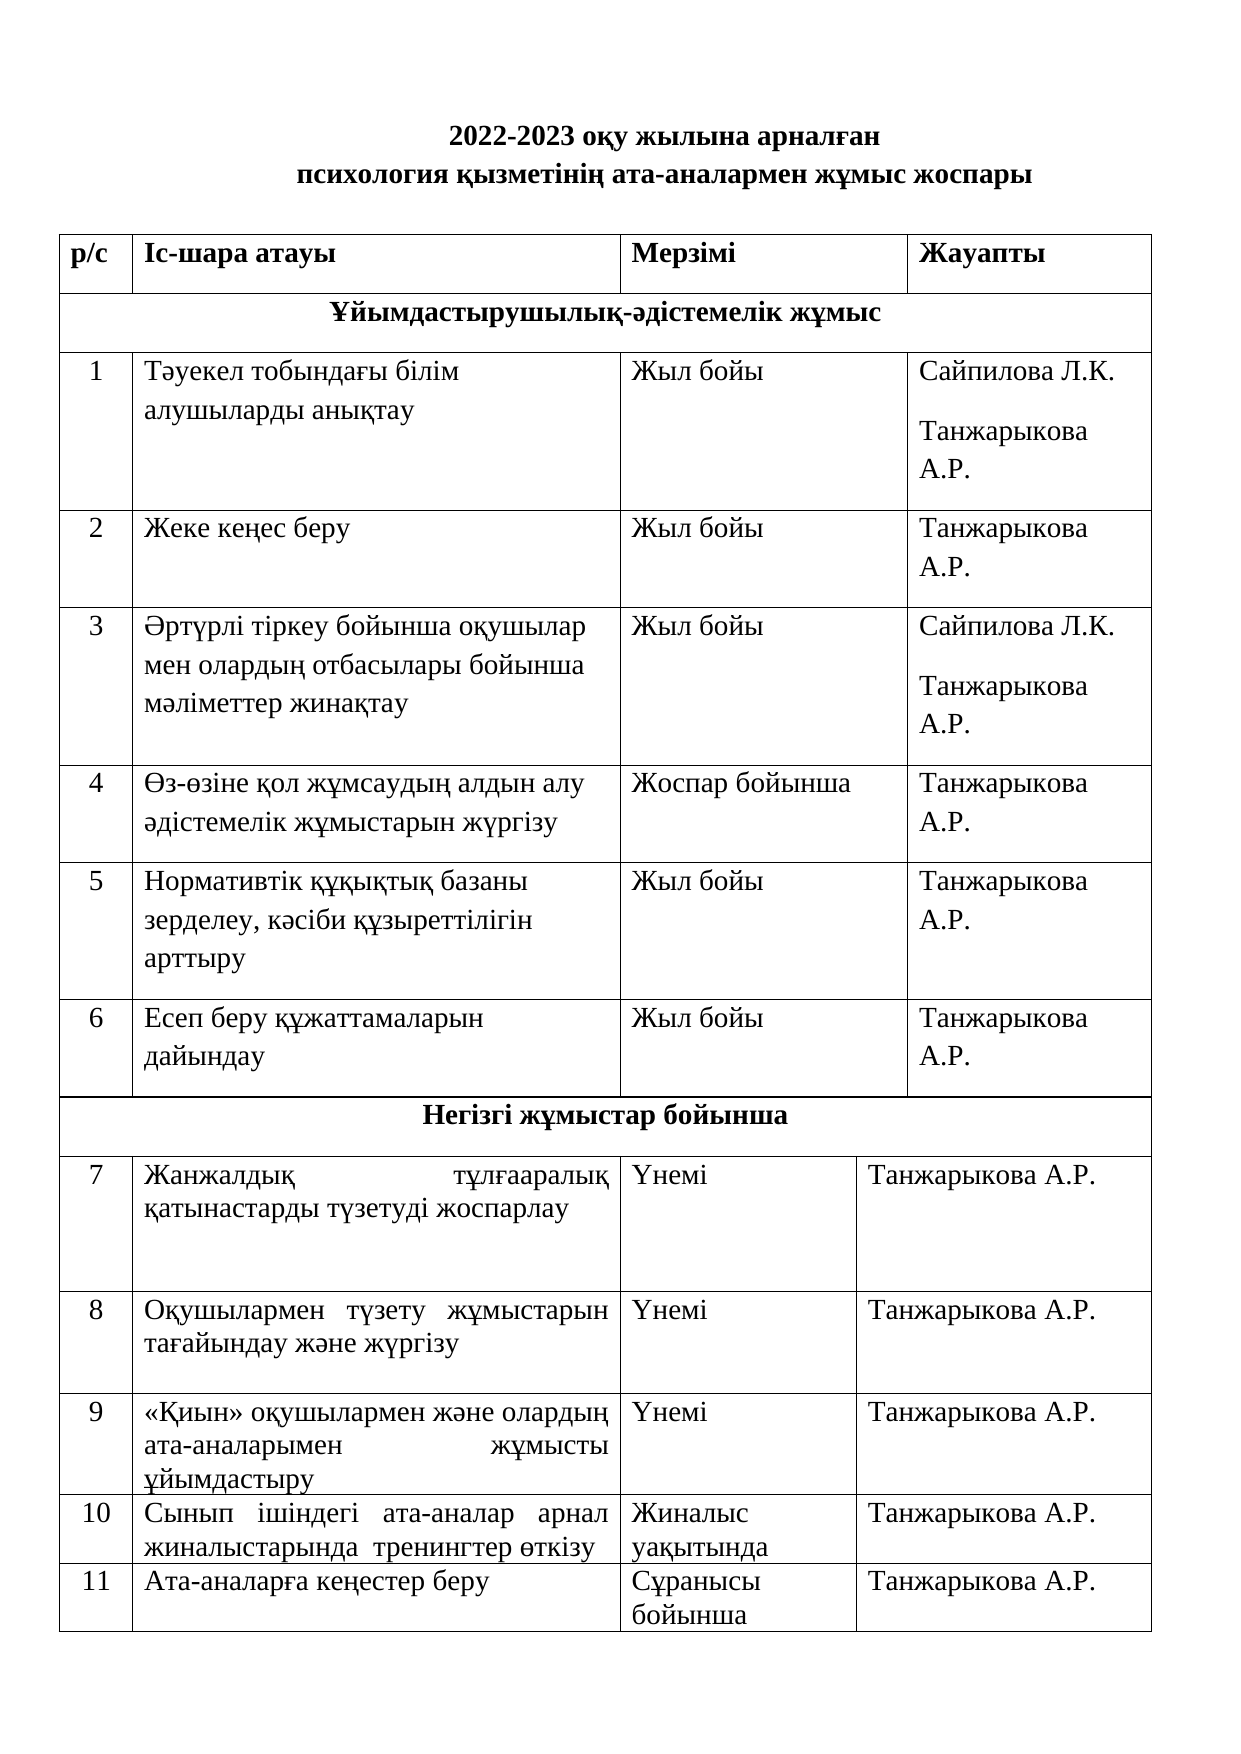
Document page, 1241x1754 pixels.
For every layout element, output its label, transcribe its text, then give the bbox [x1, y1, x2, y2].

table_cell 11 [60, 1564, 132, 1631]
table_cell Сайпилова Л.К. Танжарыкова А.Р. [908, 608, 1151, 764]
table_cell Әртүрлі тіркеу бойынша оқушылар мен олардың отбасылары бойынша мәліметтер жинақтау [133, 608, 620, 764]
table_cell Танжарыкова А.Р. [857, 1394, 1151, 1494]
table_cell 8 [60, 1292, 132, 1393]
table_cell Танжарыкова А.Р. [857, 1564, 1151, 1631]
table_cell 3 [60, 608, 132, 764]
table_cell Ата-аналарға кеңестер беру [133, 1564, 620, 1631]
table_cell Танжарыкова А.Р. [857, 1292, 1151, 1393]
table_cell Оқушылармен түзету жұмыстарын тағайындау және жүргізу [133, 1292, 620, 1393]
table_cell Танжарыкова А.Р. [857, 1157, 1151, 1291]
table_cell Жиналыс уақытында [621, 1495, 856, 1562]
table_cell «Қиын» оқушылармен және олардың ата-аналарымен жұмысты ұйымдастыру [133, 1394, 620, 1494]
table_cell 2 [60, 511, 132, 607]
text 2022-2023 оқу жылына арналған [177, 118, 1152, 152]
table_header Мерзімі [621, 235, 907, 293]
table_cell Жыл бойы [621, 863, 907, 999]
table_cell Танжарыкова А.Р. [857, 1495, 1151, 1562]
table_cell Танжарыкова А.Р. [908, 511, 1151, 607]
table_cell Есеп беру құжаттамаларын дайындау [133, 1000, 620, 1096]
table_cell Үнемі [621, 1394, 856, 1494]
table_cell Үнемі [621, 1157, 856, 1291]
table_cell Жыл бойы [621, 511, 907, 607]
table_cell Сұранысы бойынша [621, 1564, 856, 1631]
table_cell Жыл бойы [621, 353, 907, 509]
table_cell 1 [60, 353, 132, 509]
table_header Іс-шара атауы [133, 235, 620, 293]
table_cell Танжарыкова А.Р. [908, 766, 1151, 862]
table_header Жауапты [908, 235, 1151, 293]
text психология қызметінің ата-аналармен жұмыс жоспары [177, 157, 1152, 190]
table_cell 10 [60, 1495, 132, 1562]
table_cell 4 [60, 766, 132, 862]
table_cell Жеке кеңес беру [133, 511, 620, 607]
table_cell Танжарыкова А.Р. [908, 1000, 1151, 1096]
table_cell Жанжалдық тұлғааралық қатынастарды түзетуді жоспарлау [133, 1157, 620, 1291]
table_cell Жоспар бойынша [621, 766, 907, 862]
table_cell Ұйымдастырушылық-әдістемелік жұмыс [60, 294, 1151, 352]
table_cell Жыл бойы [621, 608, 907, 764]
table_cell Жыл бойы [621, 1000, 907, 1096]
table_header р/с [60, 235, 132, 293]
table_cell 7 [60, 1157, 132, 1291]
table_cell Өз-өзіне қол жұмсаудың алдын алу әдістемелік жұмыстарын жүргізу [133, 766, 620, 862]
table_cell Үнемі [621, 1292, 856, 1393]
table_cell Негізгі жұмыстар бойынша [60, 1098, 1151, 1156]
table_cell Нормативтік құқықтық базаны зерделеу, кәсіби құзыреттілігін арттыру [133, 863, 620, 999]
table_cell 6 [60, 1000, 132, 1096]
table_cell Сынып ішіндегі ата-аналар арнал жиналыстарында тренингтер өткізу [133, 1495, 620, 1562]
table_cell Танжарыкова А.Р. [908, 863, 1151, 999]
table_cell Сайпилова Л.К. Танжарыкова А.Р. [908, 353, 1151, 509]
table_cell 9 [60, 1394, 132, 1494]
table_cell 5 [60, 863, 132, 999]
table_cell Тәуекел тобындағы білім алушыларды анықтау [133, 353, 620, 509]
